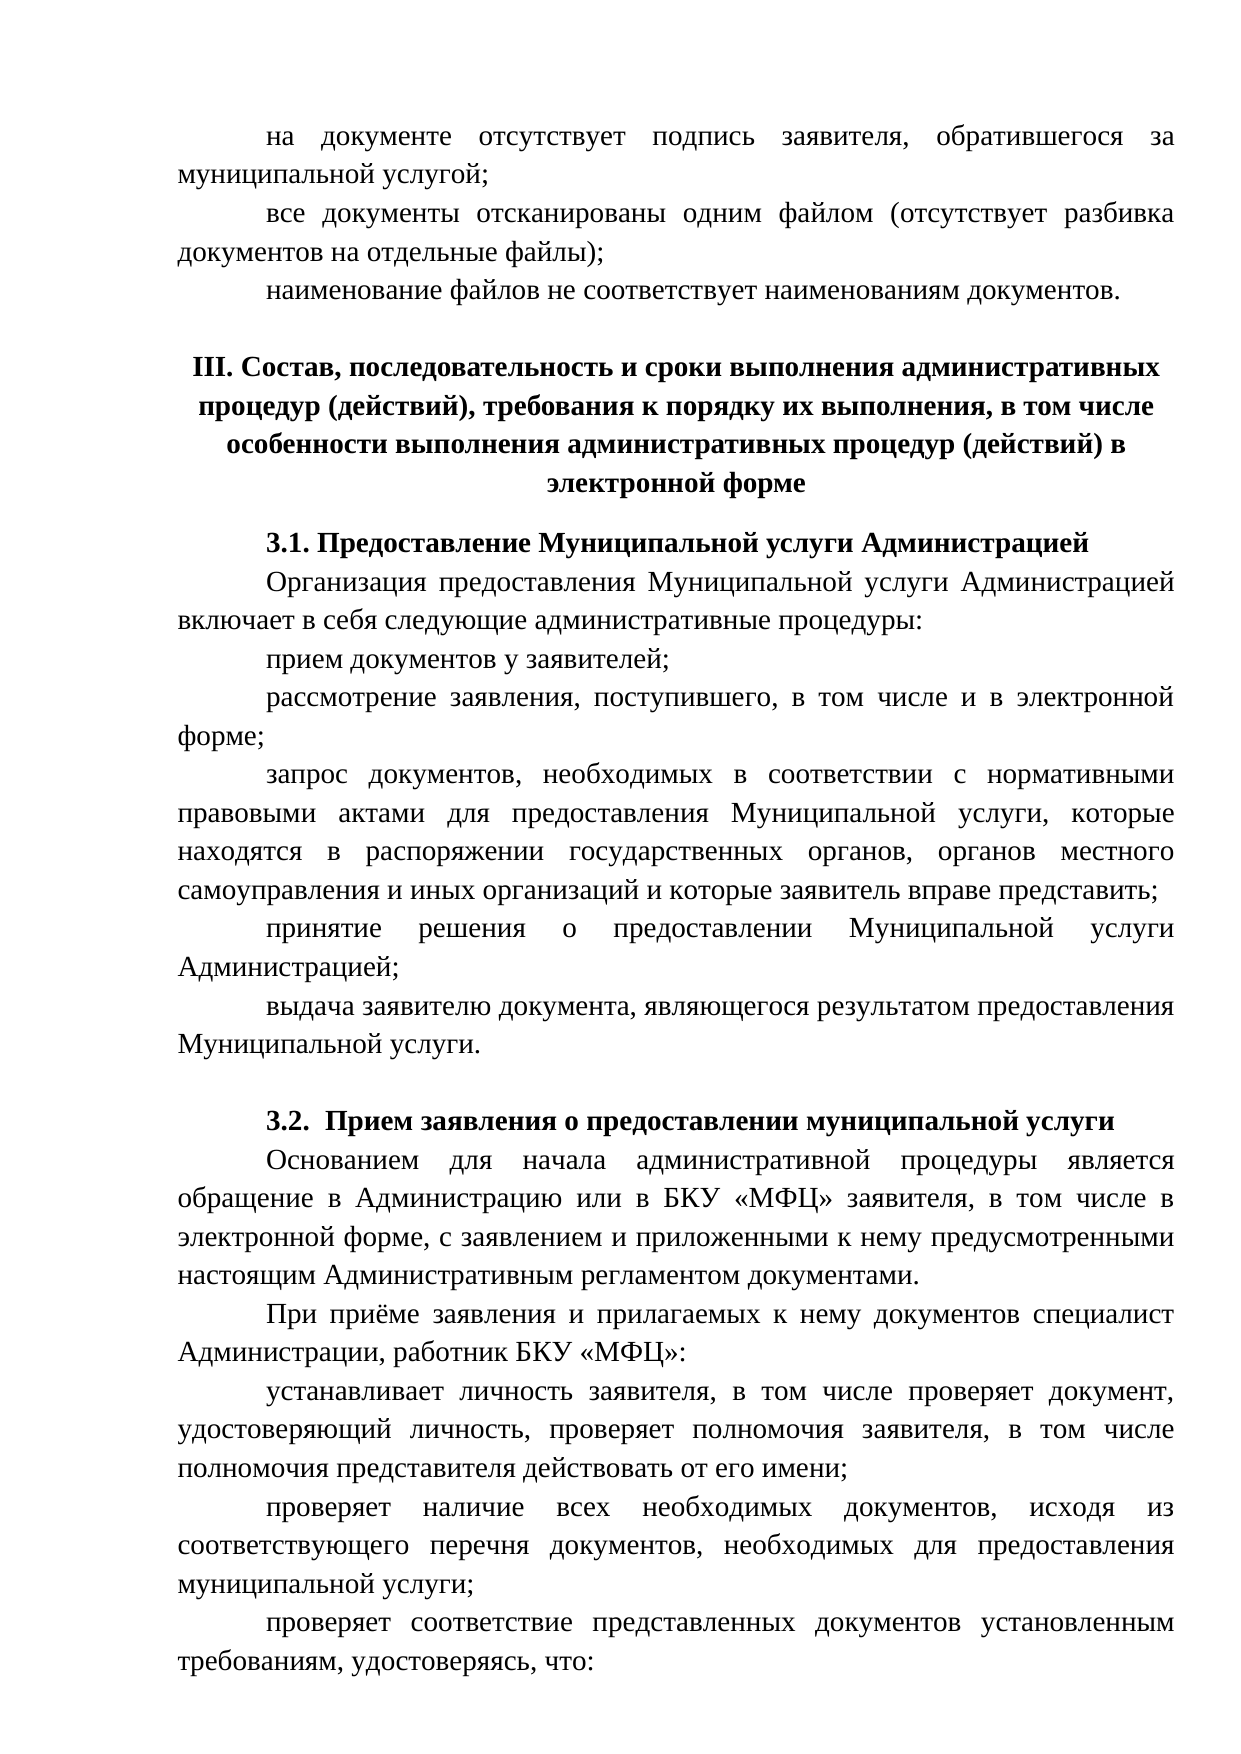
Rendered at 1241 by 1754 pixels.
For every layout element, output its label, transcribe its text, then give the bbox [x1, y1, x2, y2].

text наименование файлов не соответствует наименованиям документов. [177, 272, 1175, 306]
text устанавливает личность заявителя, в том числе проверяет документ, удостоверяющий личность, проверяет полномочия заявителя, в том числе полномочия представителя действовать от его имени; [177, 1373, 1175, 1484]
text запрос документов, необходимых в соответствии с нормативными правовыми актами для предоставления Муниципальной услуги, которые находятся в распоряжении государственных органов, органов местного самоуправления и иных организаций и которые заявитель вправе представить; [177, 756, 1175, 906]
text При приёме заявления и прилагаемых к нему документов специалист Администрации, работник БКУ «МФЦ»: [177, 1296, 1175, 1368]
text на документе отсутствует подпись заявителя, обратившегося за муниципальной услугой; [177, 118, 1175, 190]
text Организация предоставления Муниципальной услуги Администрацией включает в себя следующие административные процедуры: [177, 564, 1175, 636]
text выдача заявителю документа, являющегося результатом предоставления Муниципальной услуги. [177, 988, 1175, 1060]
list Прием заявления о предоставлении муниципальной услуги [177, 1103, 1175, 1137]
text принятие решения о предоставлении Муниципальной услуги Администрацией; [177, 911, 1175, 983]
text Основанием для начала административной процедуры является обращение в Администрацию или в БКУ «МФЦ» заявителя, в том числе в электронной форме, с заявлением и приложенными к нему предусмотренными настоящим Административным регламентом документами. [177, 1142, 1175, 1291]
text проверяет соответствие представленных документов установленным требованиям, удостоверяясь, что: [177, 1604, 1175, 1676]
text проверяет наличие всех необходимых документов, исходя из соответствующего перечня документов, необходимых для предоставления муниципальной услуги; [177, 1489, 1175, 1599]
subtitle III. Состав, последовательность и сроки выполнения административных процедур (действий), требования к порядку их выполнения, в том числе особенности выполнения административных процедур (действий) в электронной форме [177, 349, 1175, 498]
text рассмотрение заявления, поступившего, в том числе и в электронной форме; [177, 679, 1175, 751]
text прием документов у заявителей; [177, 641, 1175, 674]
text все документы отсканированы одним файлом (отсутствует разбивка документов на отдельные файлы); [177, 195, 1175, 267]
subtitle 3.1. Предоставление Муниципальной услуги Администрацией [177, 525, 1175, 559]
